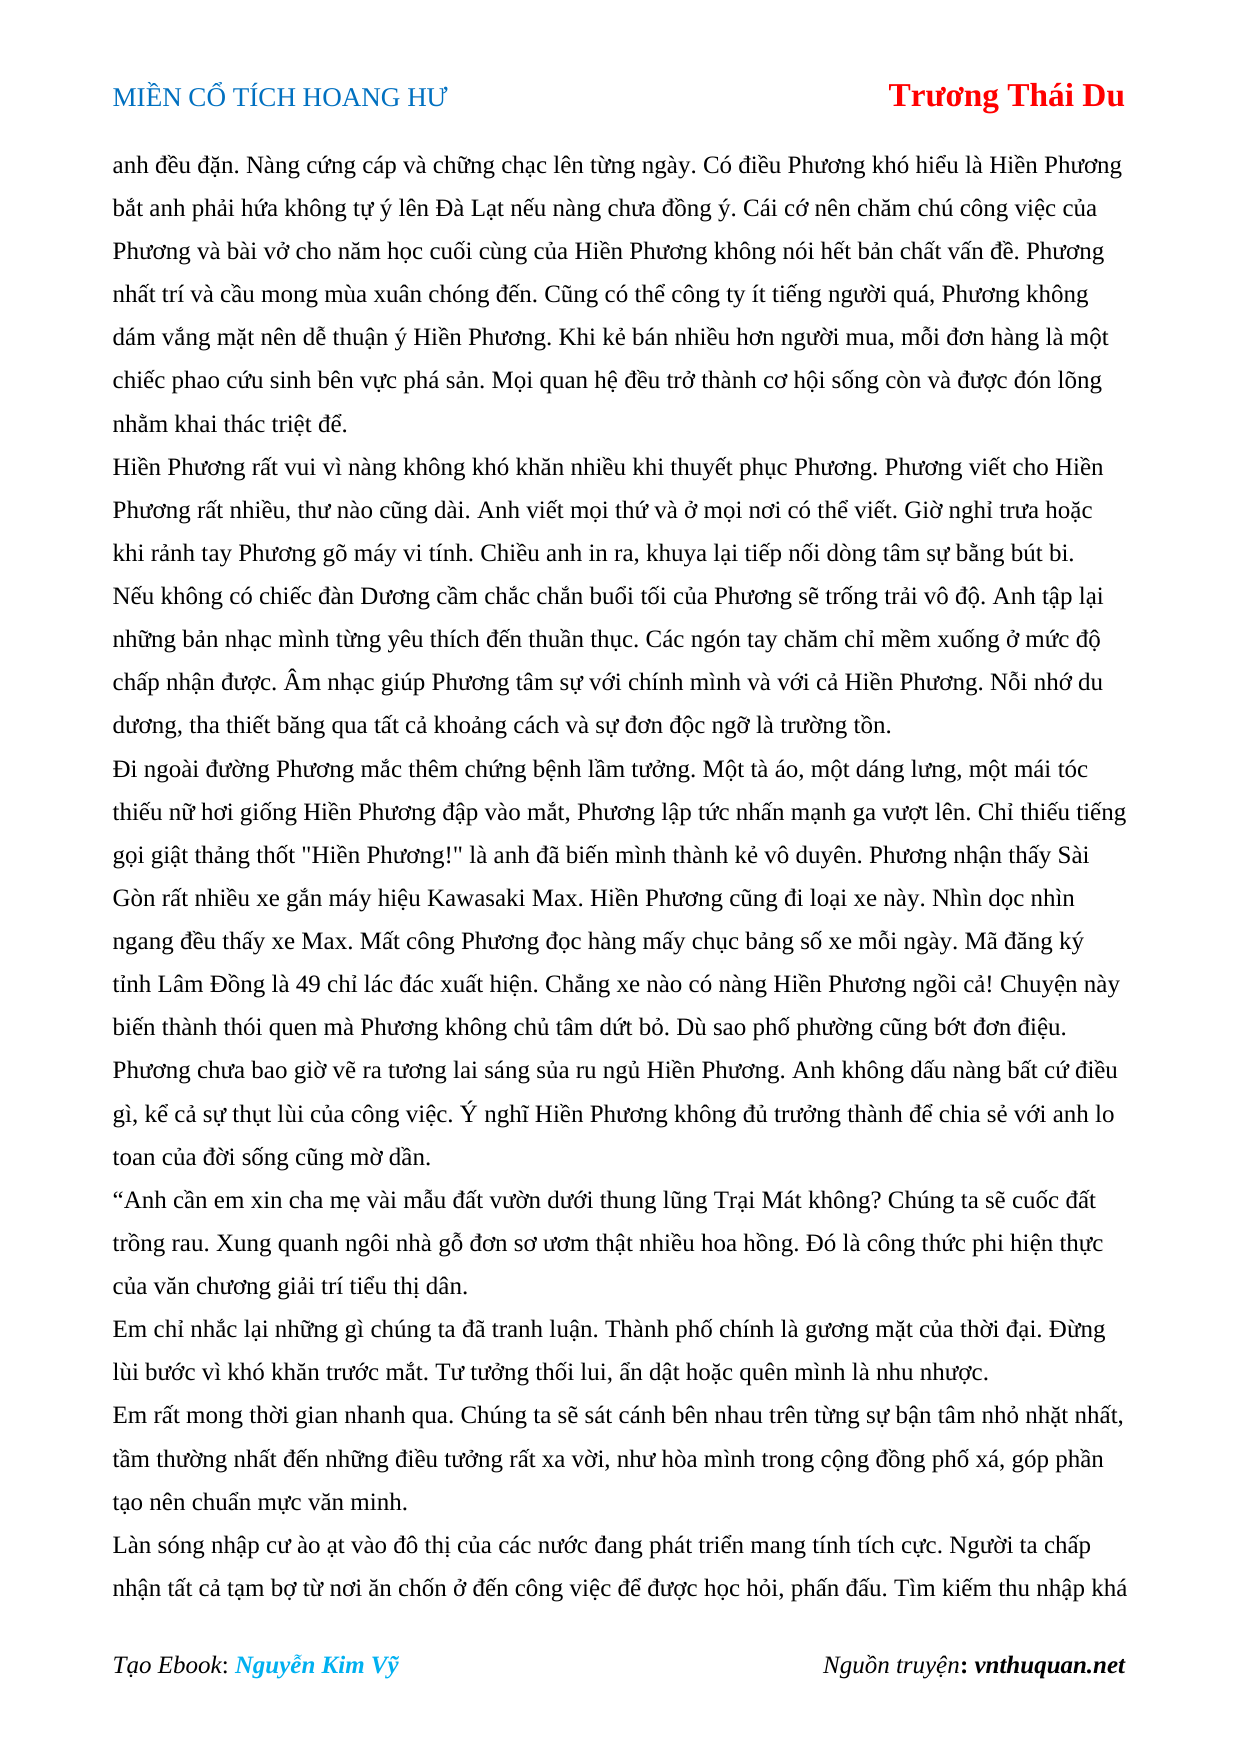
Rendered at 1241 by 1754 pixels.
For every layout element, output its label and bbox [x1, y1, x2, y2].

text [112, 150, 1128, 1602]
